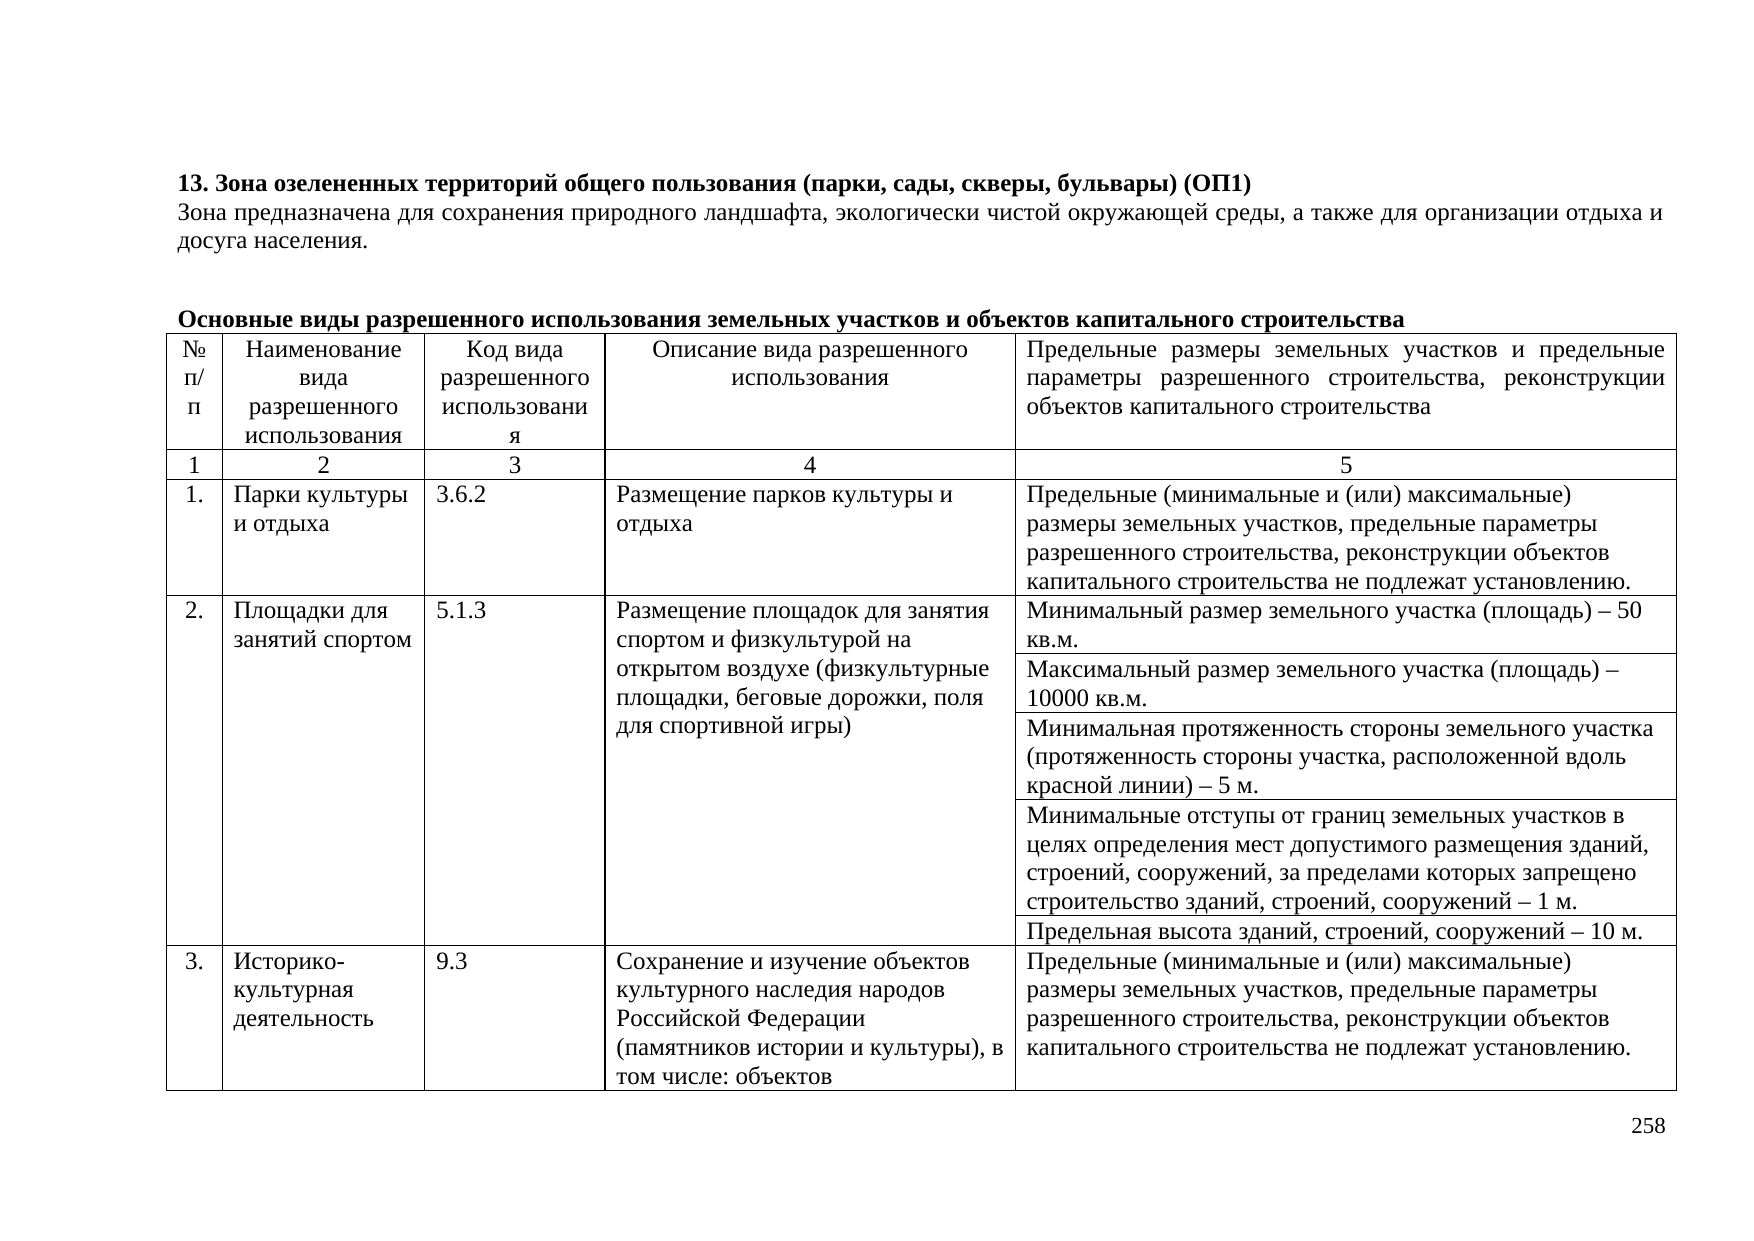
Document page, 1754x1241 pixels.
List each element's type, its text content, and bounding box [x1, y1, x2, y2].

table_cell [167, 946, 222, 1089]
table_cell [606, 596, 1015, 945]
text Зона предназначена для сохранения природного ландшафта, экологически чистой окружающей среды, а также для организации отдыха и досуга населения. [177, 197, 1665, 254]
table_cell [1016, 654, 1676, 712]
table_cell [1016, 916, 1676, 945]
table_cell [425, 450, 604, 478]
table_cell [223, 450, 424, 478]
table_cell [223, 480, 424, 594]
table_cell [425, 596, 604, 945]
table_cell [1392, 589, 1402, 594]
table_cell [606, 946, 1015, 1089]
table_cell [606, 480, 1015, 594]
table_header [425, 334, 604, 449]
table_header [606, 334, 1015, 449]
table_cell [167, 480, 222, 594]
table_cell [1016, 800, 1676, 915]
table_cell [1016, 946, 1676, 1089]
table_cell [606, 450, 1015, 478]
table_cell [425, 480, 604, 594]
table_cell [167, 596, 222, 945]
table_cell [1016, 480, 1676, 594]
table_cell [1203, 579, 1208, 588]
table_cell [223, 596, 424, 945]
subtitle 13. Зона озелененных территорий общего пользования (парки, сады, скверы, бульвары) (ОП1) [177, 168, 1665, 197]
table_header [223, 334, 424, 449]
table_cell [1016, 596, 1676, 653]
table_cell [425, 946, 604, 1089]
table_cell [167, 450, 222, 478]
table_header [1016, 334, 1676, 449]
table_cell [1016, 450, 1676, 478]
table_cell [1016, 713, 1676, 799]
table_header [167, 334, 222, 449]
subtitle Основные виды разрешенного использования земельных участков и объектов капитального строительства [177, 304, 1665, 333]
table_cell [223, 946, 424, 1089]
